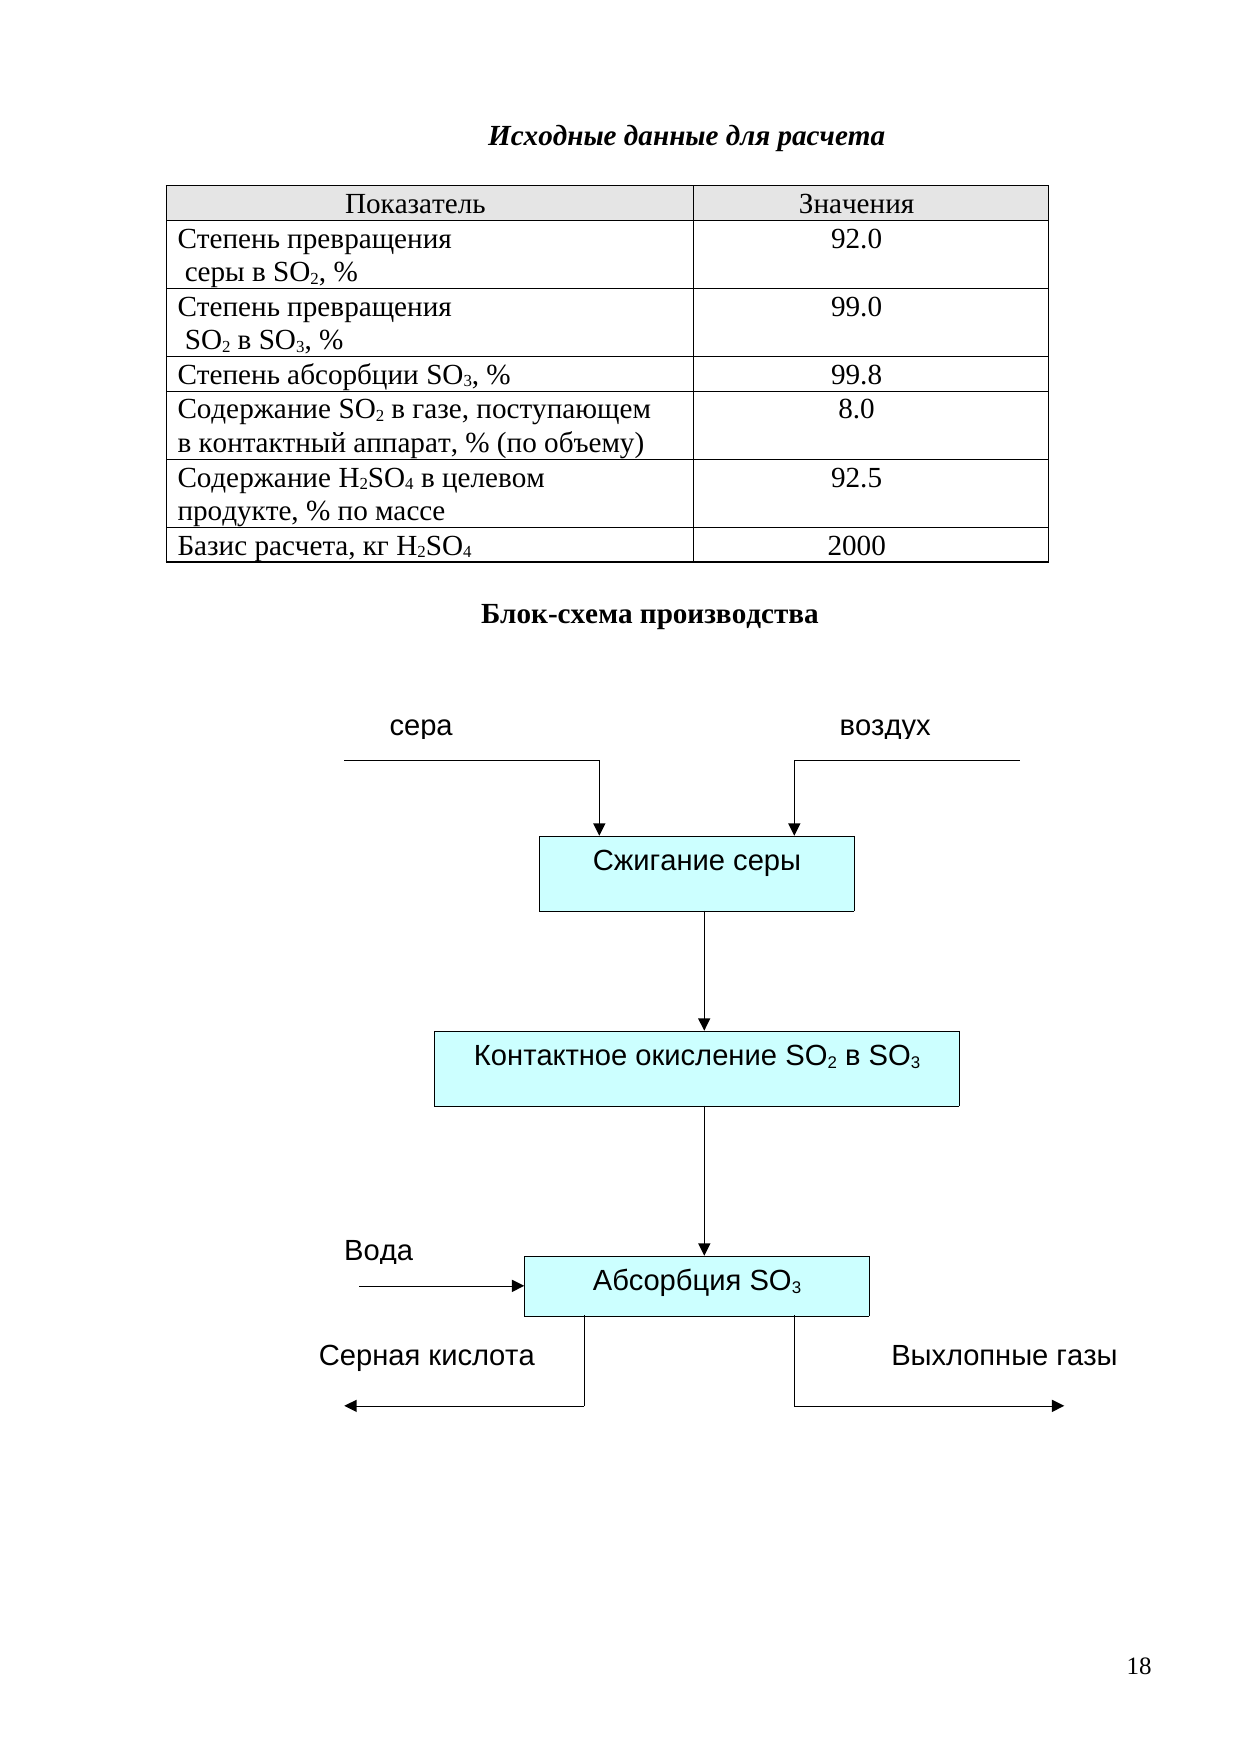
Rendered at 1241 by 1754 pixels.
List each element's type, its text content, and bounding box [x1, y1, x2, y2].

table_header Значения [694, 186, 1048, 220]
text Исходные данные для расчета [207, 118, 1122, 152]
table_cell Степень абсорбции SO3, % [167, 357, 693, 391]
table_cell Степень превращения SO2 в SO3, % [167, 289, 693, 356]
table_cell 8.0 [694, 392, 1048, 459]
table_cell 99.8 [694, 357, 1048, 391]
table_cell Содержание H2SO4 в целевом продукте, % по массе [167, 460, 693, 527]
table_cell Содержание SO2 в газе, поступающем в контактный аппарат, % (по объему) [167, 392, 693, 459]
table_cell 92.0 [694, 221, 1048, 288]
table_header Показатель [167, 186, 693, 220]
table_cell 99.0 [694, 289, 1048, 356]
text Блок-схема производства [177, 596, 1122, 629]
table_cell Степень превращения серы в SO2, % [167, 221, 693, 288]
table_cell Базис расчета, кг H2SO4 [167, 528, 693, 561]
table_cell 2000 [694, 528, 1048, 561]
table_cell 92.5 [694, 460, 1048, 527]
